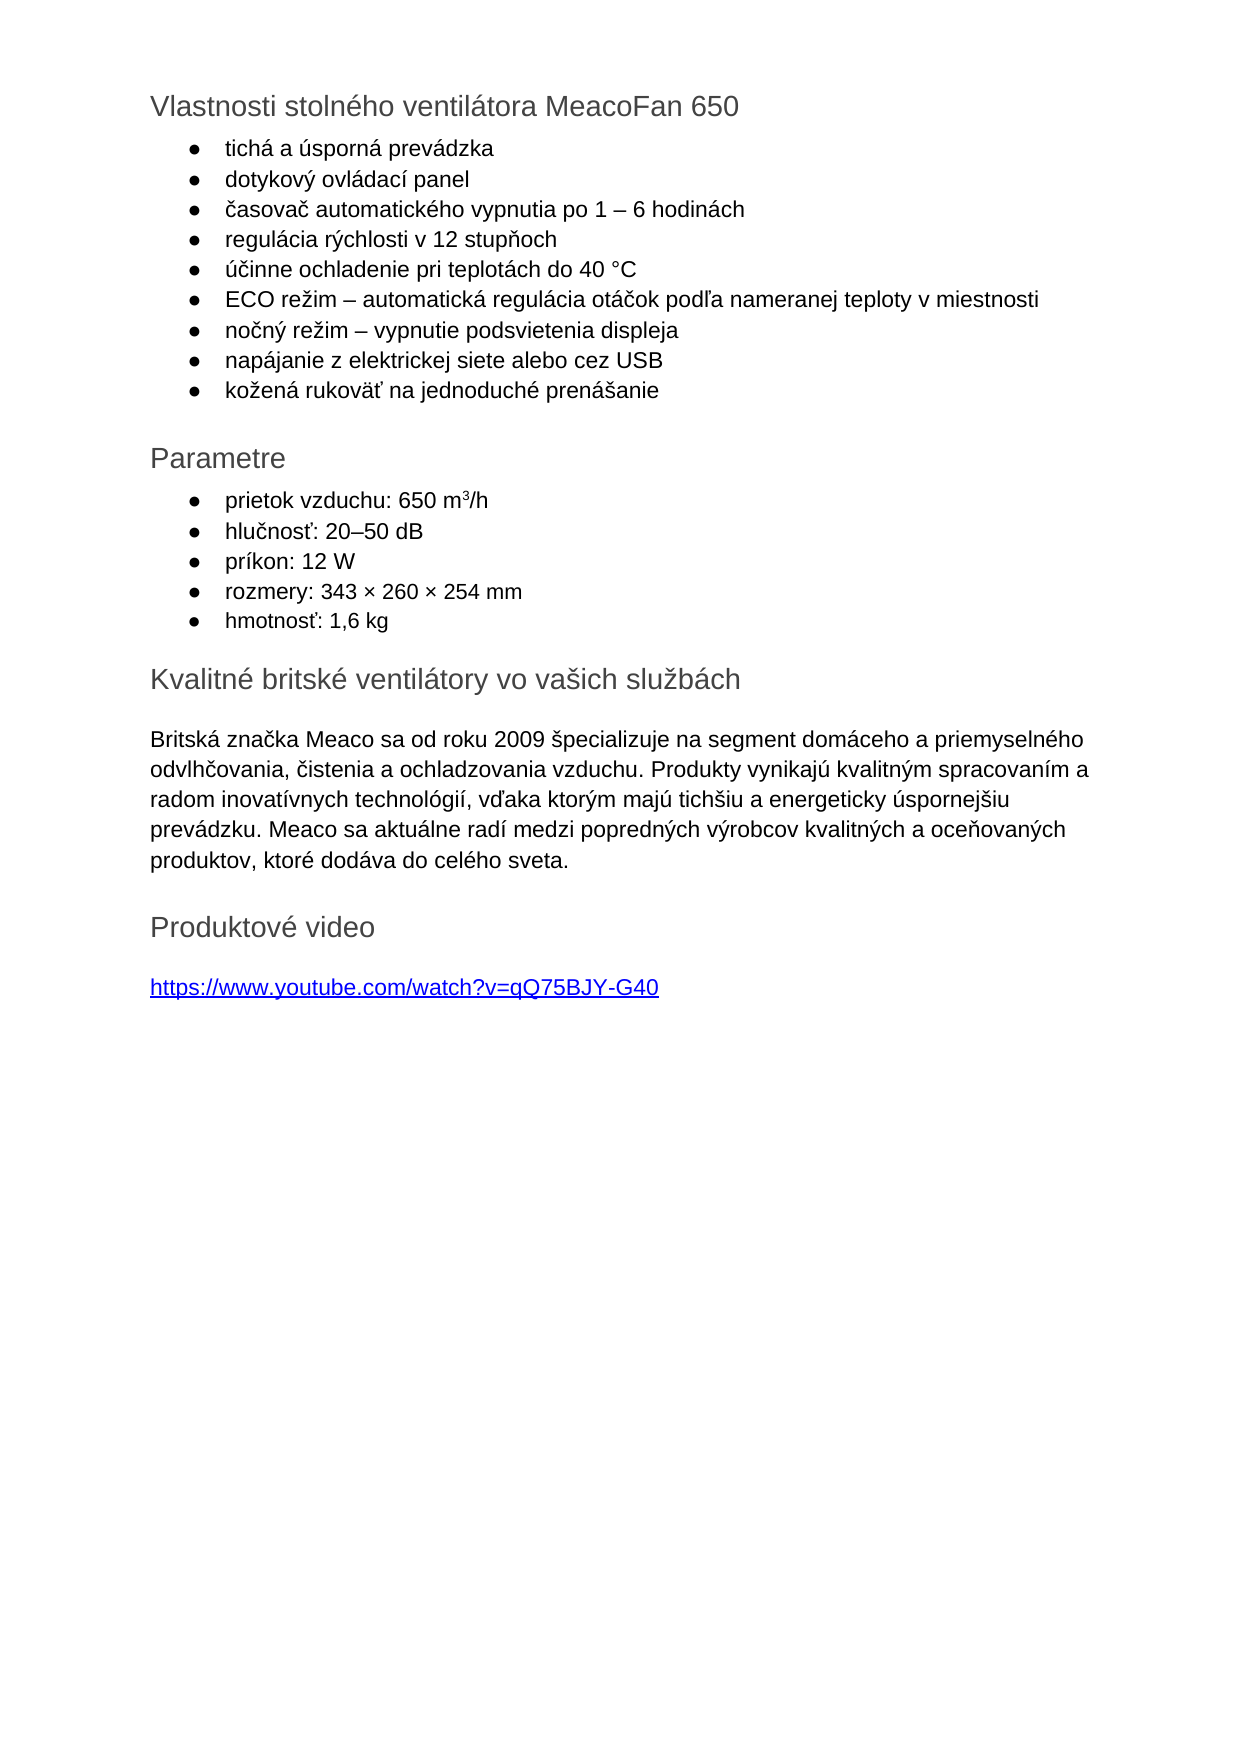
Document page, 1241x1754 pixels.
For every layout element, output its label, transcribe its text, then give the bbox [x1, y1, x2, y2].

list príkon: 12 W [187, 548, 1090, 574]
list hmotnosť: 1,6 kg [187, 608, 1090, 633]
subtitle Produktové video [150, 910, 1090, 944]
text Britská značka Meaco sa od roku 2009 špecializuje na segment domáceho a priemyselného odvlhčovania, čistenia a ochladzovania vzduchu. Produkty vynikajú kvalitným spracovaním a radom inovatívnych technológií, vďaka ktorým majú tichšiu a energeticky úspornejšiu prevádzku. Meaco sa aktuálne radí medzi popredných výrobcov kvalitných a oceňovaných produktov, ktoré dodáva do celého sveta. [150, 726, 1090, 873]
list časovač automatického vypnutia po 1 – 6 hodinách [187, 196, 1090, 222]
list prietok vzduchu: 650 m3/h [187, 487, 1090, 514]
list hlučnosť: 20–50 dB [187, 518, 1090, 544]
text https://www.youtube.com/watch?v=qQ75BJY-G40 [150, 974, 1090, 1000]
subtitle Parametre [150, 441, 1090, 474]
list tichá a úsporná prevádzka [187, 135, 1090, 162]
list ECO režim – automatická regulácia otáčok podľa nameranej teploty v miestnosti [187, 286, 1090, 313]
list účinne ochladenie pri teplotách do 40 °C [187, 256, 1090, 283]
list regulácia rýchlosti v 12 stupňoch [187, 226, 1090, 252]
list dotykový ovládací panel [187, 166, 1090, 192]
list napájanie z elektrickej siete alebo cez USB [187, 347, 1090, 373]
subtitle Kvalitné britské ventilátory vo vašich službách [150, 662, 1090, 696]
list rozmery: 343 × 260 × 254 mm [187, 578, 1090, 604]
list nočný režim – vypnutie podsvietenia displeja [187, 317, 1090, 343]
list kožená rukoväť na jednoduché prenášanie [187, 377, 1090, 403]
subtitle Vlastnosti stolného ventilátora MeacoFan 650 [150, 88, 1090, 122]
